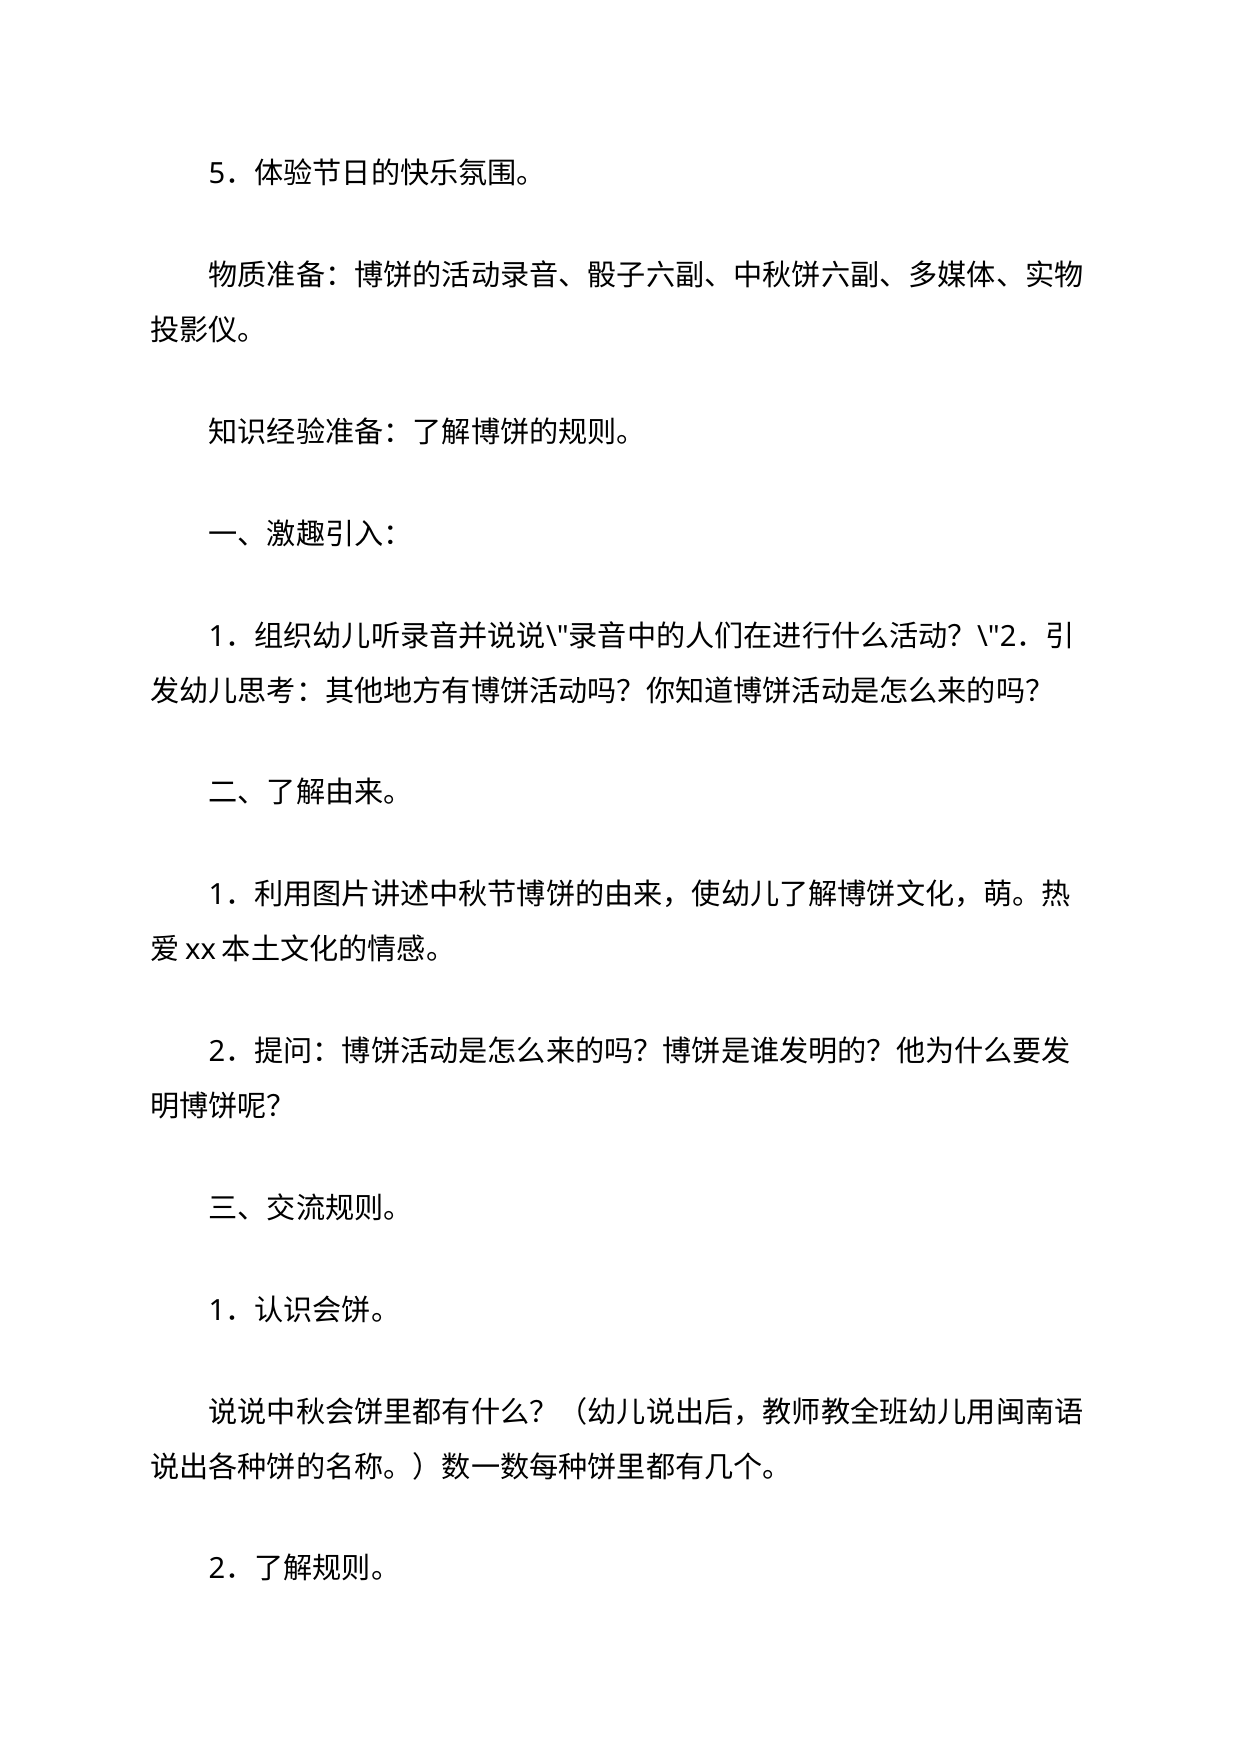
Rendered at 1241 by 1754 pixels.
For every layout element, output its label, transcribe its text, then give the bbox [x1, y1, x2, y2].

text 说说中秋会饼里都有什么？（幼儿说出后，教师教全班幼儿用闽南语说出各种饼的名称。）数一数每种饼里都有几个。 [150, 1388, 1090, 1485]
text 一、激趣引入： [150, 510, 1090, 553]
text 三、交流规则。 [150, 1184, 1090, 1227]
text 2．了解规则。 [150, 1545, 1090, 1587]
text 2．提问：博饼活动是怎么来的吗？博饼是谁发明的？他为什么要发明博饼呢？ [150, 1028, 1090, 1125]
text 物质准备：博饼的活动录音、骰子六副、中秋饼六副、多媒体、实物投影仪。 [150, 252, 1090, 349]
text 1．认识会饼。 [150, 1286, 1090, 1329]
text 二、了解由来。 [150, 769, 1090, 811]
text 1．利用图片讲述中秋节博饼的由来，使幼儿了解博饼文化，萌。热爱xx本土文化的情感。 [150, 871, 1090, 968]
text 1．组织幼儿听录音并说说\"录音中的人们在进行什么活动？\"2．引发幼儿思考：其他地方有博饼活动吗？你知道博饼活动是怎么来的吗？ [150, 612, 1090, 709]
text 知识经验准备：了解博饼的规则。 [150, 409, 1090, 451]
text 5．体验节日的快乐氛围。 [150, 150, 1090, 192]
